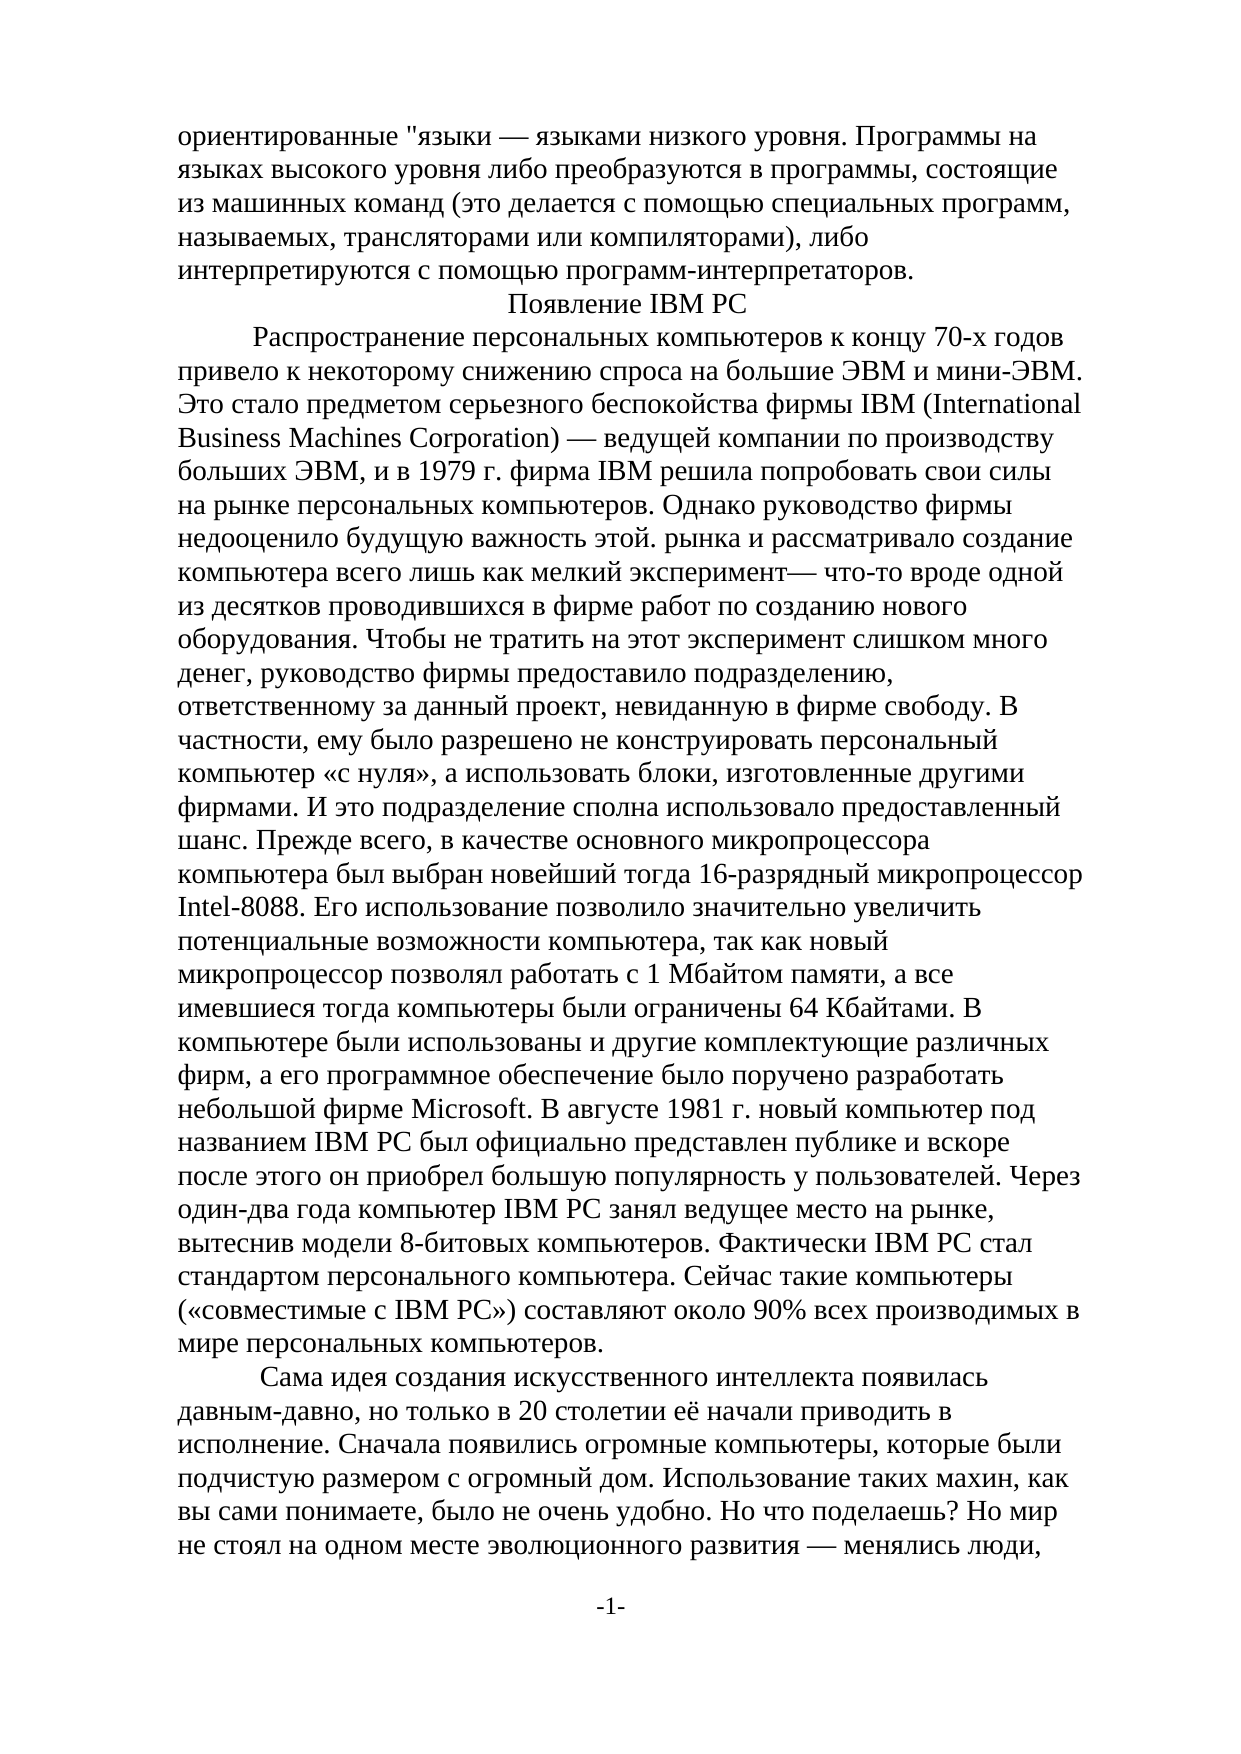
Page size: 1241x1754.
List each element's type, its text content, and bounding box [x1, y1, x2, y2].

text Появление IBM PC [177, 286, 1087, 319]
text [177, 1359, 1087, 1560]
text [177, 118, 1087, 286]
text Распространение персональных компьютеров к концу 70-х годов привело к некоторому снижению спроса на большие ЭВМ и мини-ЭВМ. Это стало предметом серьезного беспокойства фирмы IBM (International Business Machines Corporation) — ведущей компании по производству больших ЭВМ, и в 1979 г. фирма IBM решила попробовать свои силы на рынке персональных компьютеров. Однако руководство фирмы недооценило будущую важность этой. рынка и рассматривало создание компьютера всего лишь как мелкий эксперимент— что-то вроде одной из десятков проводившихся в фирме работ по созданию нового оборудования. Чтобы не тратить на этот эксперимент слишком много денег, руководство фирмы предоставило подразделению, ответственному за данный проект, невиданную в фирме свободу. В частности, ему было разрешено не конструировать персональный компьютер «с нуля», а использовать блоки, изготовленные другими фирмами. И это подразделение сполна использовало предоставленный шанс. Прежде всего, в качестве основного микропроцессора компьютера был выбран новейший тогда 16-разрядный микропроцессор Intel-8088. Его использование позволило значительно увеличить потенциальные возможности компьютера, так как новый микропроцессор позволял работать с 1 Мбайтом памяти, а все имевшиеся тогда компьютеры были ограничены 64 Кбайтами. В компьютере были использованы и другие комплектующие различных фирм, а его программное обеспечение было поручено разработать небольшой фирме Microsoft. В августе 1981 г. новый компьютер под названием IBM PC был официально представлен публике и вскоре после этого он приобрел большую популярность у пользователей. Через один-два года компьютер IBM PC занял ведущее место на рынке, вытеснив модели 8-битовых компьютеров. Фактически IBM PC стал стандартом персонального компьютера. Сейчас такие компьютеры («совместимые с IBM PC») составляют около 90% всех производимых в мире персональных компьютеров. [177, 319, 1087, 1359]
